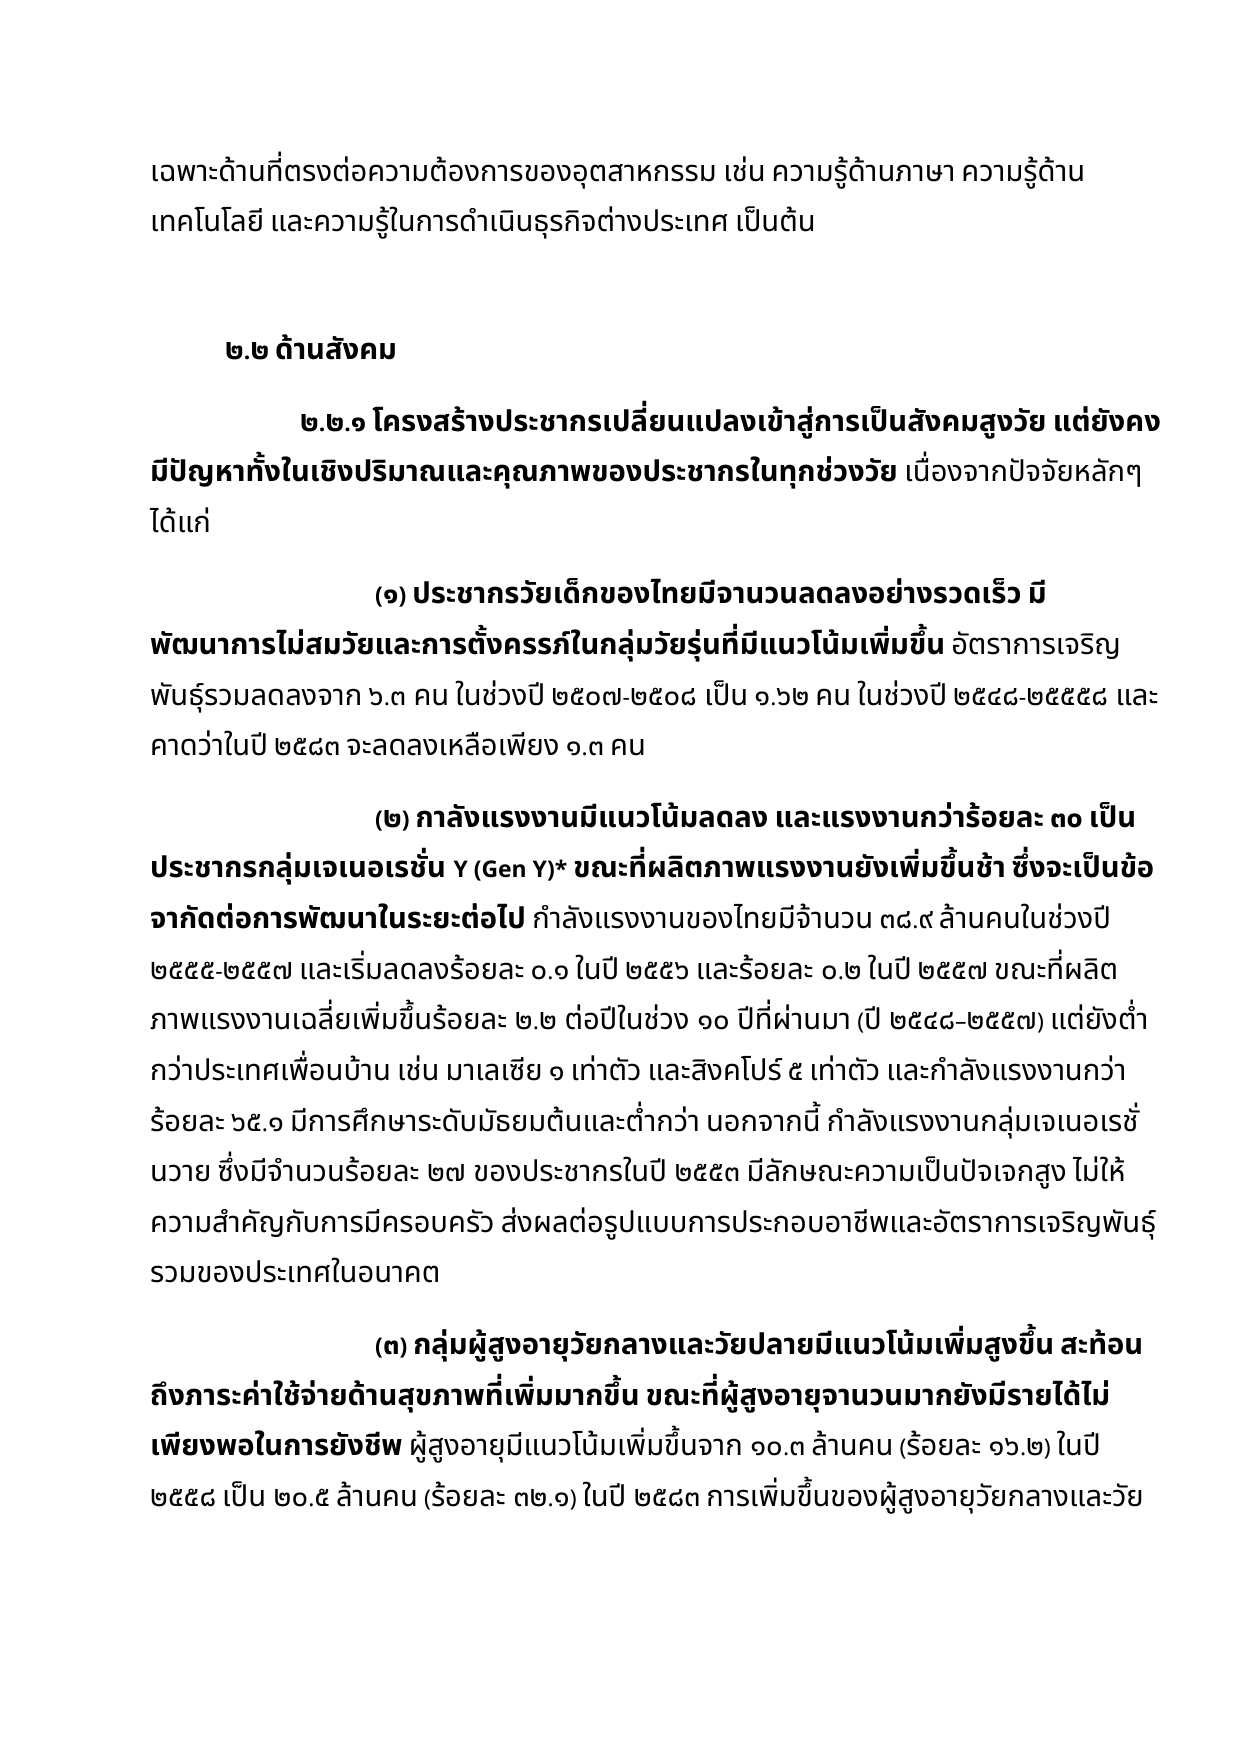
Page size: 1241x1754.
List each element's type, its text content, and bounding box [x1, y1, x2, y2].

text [150, 150, 1167, 245]
text (๒) กาลังแรงงานมีแนวโน้มลดลง และแรงงานกว่าร้อยละ ๓๐ เป็นประชากรกลุ่มเจเนอเรชั่น Y (Gen Y)* ขณะที่ผลิตภาพแรงงานยังเพิ่มขึ้นช้า ซึ่งจะเป็นข้อจากัดต่อการพัฒนาในระยะต่อไป กำลังแรงงานของไทยมีจ้านวน ๓๘.๙ ล้านคนในช่วงปี ๒๕๕๕-๒๕๕๗ และเริ่มลดลงร้อยละ ๐.๑ ในปี ๒๕๕๖ และร้อยละ ๐.๒ ในปี ๒๕๕๗ ขณะที่ผลิตภาพแรงงานเฉลี่ยเพิ่มขึ้นร้อยละ ๒.๒ ต่อปีในช่วง ๑๐ ปีที่ผ่านมา (ปี ๒๕๔๘–๒๕๕๗) แต่ยังต่ำกว่าประเทศเพื่อนบ้าน เช่น มาเลเซีย ๑ เท่าตัว และสิงคโปร์ ๕ เท่าตัว และกำลังแรงงานกว่าร้อยละ ๖๕.๑ มีการศึกษาระดับมัธยมต้นและต่ำกว่า นอกจากนี้ กำลังแรงงานกลุ่มเจเนอเรชั่นวาย ซึ่งมีจำนวนร้อยละ ๒๗ ของประชากรในปี ๒๕๕๓ มีลักษณะความเป็นปัจเจกสูง ไม่ให้ความสำคัญกับการมีครอบครัว ส่งผลต่อรูปแบบการประกอบอาชีพและอัตราการเจริญพันธุ์รวมของประเทศในอนาคต [150, 796, 1167, 1296]
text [150, 1323, 1167, 1519]
text ๒.๒ ด้านสังคม [150, 329, 1167, 373]
text ๒.๒.๑ โครงสร้างประชากรเปลี่ยนแปลงเข้าสู่การเป็นสังคมสูงวัย แต่ยังคงมีปัญหาทั้งในเชิงปริมาณและคุณภาพของประชากรในทุกช่วงวัย เนื่องจากปัจจัยหลักๆ ได้แก่ [150, 400, 1167, 546]
text (๑) ประชากรวัยเด็กของไทยมีจานวนลดลงอย่างรวดเร็ว มีพัฒนาการไม่สมวัยและการตั้งครรภ์ในกลุ่มวัยรุ่นที่มีแนวโน้มเพิ่มขึ้น อัตราการเจริญพันธุ์รวมลดลงจาก ๖.๓ คน ในช่วงปี ๒๕๐๗-๒๕๐๘ เป็น ๑.๖๒ คน ในช่วงปี ๒๕๔๘-๒๕๕๕๘ และคาดว่าในปี ๒๕๘๓ จะลดลงเหลือเพียง ๑.๓ คน [150, 573, 1167, 769]
